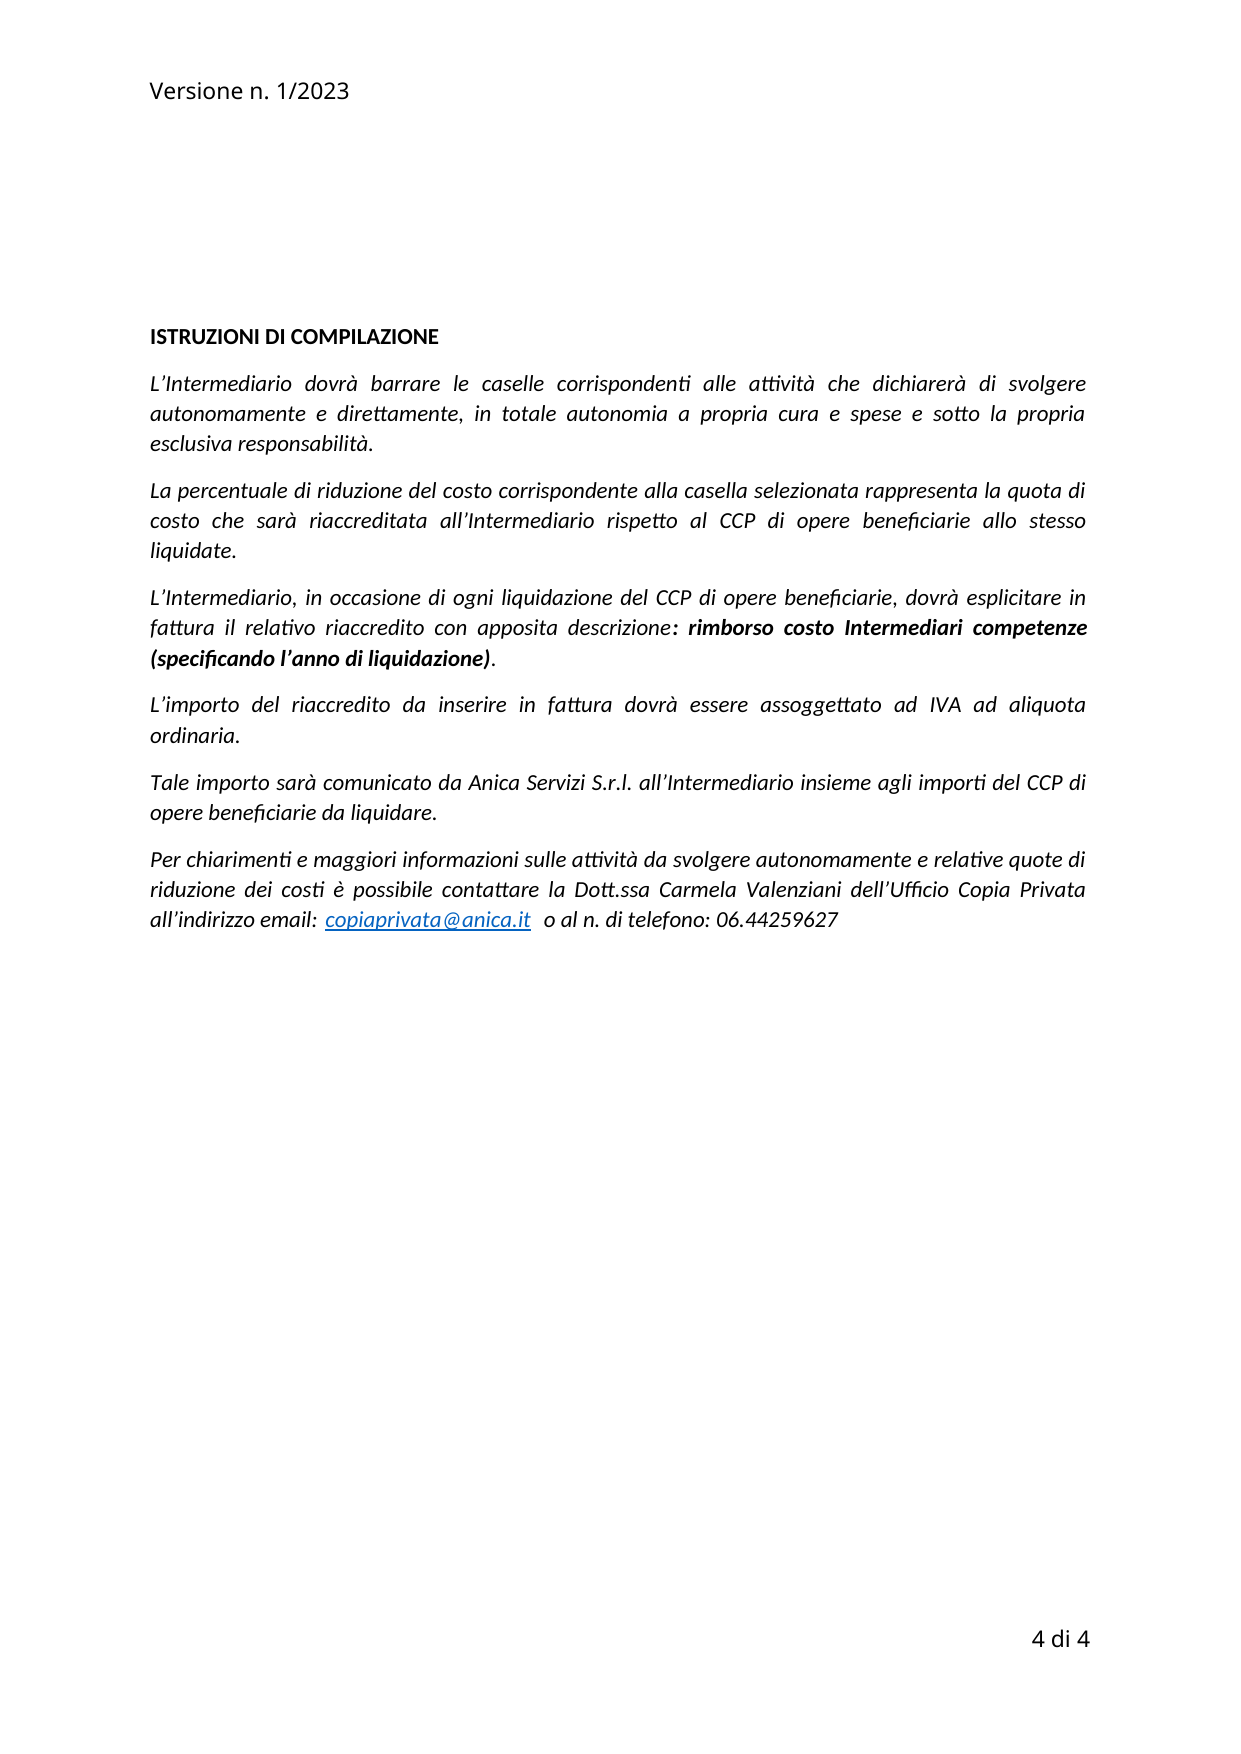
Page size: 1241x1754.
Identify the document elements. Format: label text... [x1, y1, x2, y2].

text L’importo del riaccredito da inserire in fattura dovrà essere assoggettato ad IVA ad aliquota ordinaria. [150, 691, 1090, 749]
text Per chiarimenti e maggiori informazioni sulle attività da svolgere autonomamente e relative quote di riduzione dei costi è possibile contattare la Dott.ssa Carmela Valenziani dell’Ufficio Copia Privata all’indirizzo email: copiaprivata@anica.it o al n. di telefono: 06.44259627 [150, 845, 1090, 933]
text ISTRUZIONI DI COMPILAZIONE [150, 322, 1090, 350]
text L’Intermediario dovrà barrare le caselle corrispondenti alle attività che dichiarerà di svolgere autonomamente e direttamente, in totale autonomia a propria cura e spese e sotto la propria esclusiva responsabilità. [150, 369, 1090, 457]
text Tale importo sarà comunicato da Anica Servizi S.r.l. all’Intermediario insieme agli importi del CCP di opere beneficiarie da liquidare. [150, 768, 1090, 826]
text L’Intermediario, in occasione di ogni liquidazione del CCP di opere beneficiarie, dovrà esplicitare in fattura il relativo riaccredito con apposita descrizione: rimborso costo Intermediari competenze (specificando l’anno di liquidazione). [150, 583, 1090, 672]
text La percentuale di riduzione del costo corrispondente alla casella selezionata rappresenta la quota di costo che sarà riaccreditata all’Intermediario rispetto al CCP di opere beneficiarie allo stesso liquidate. [150, 476, 1090, 564]
